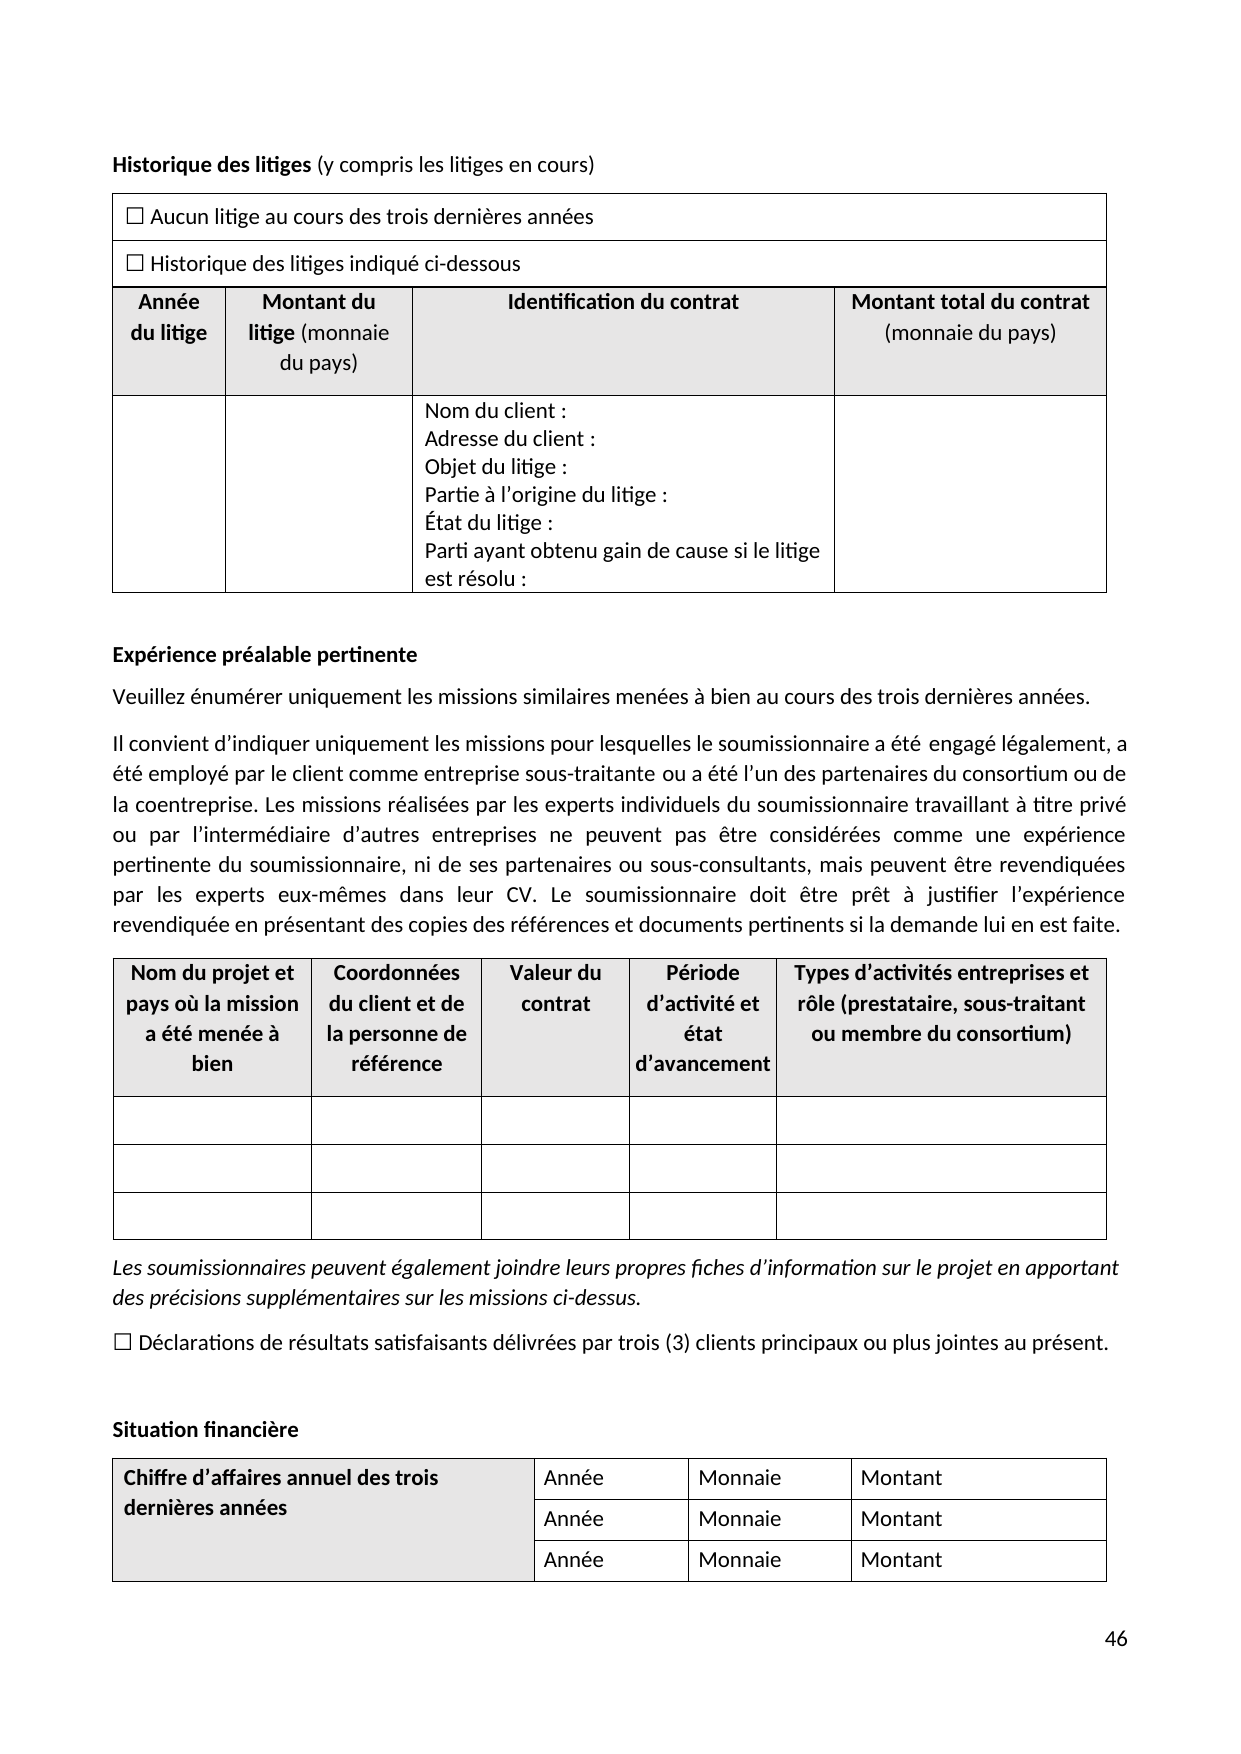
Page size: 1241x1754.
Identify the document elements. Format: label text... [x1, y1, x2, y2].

table_cell Montant [852, 1541, 1106, 1581]
table_cell Nom du client : Adresse du client : Objet du litige : Partie à l’origine du litige : État du litige : Parti ayant obtenu gain de cause si le litige est résolu : [413, 396, 834, 592]
table_cell [777, 1145, 1106, 1192]
table_header Période d’activité et état d’avancement [630, 959, 776, 1096]
text Les soumissionnaires peuvent également joindre leurs propres fiches d’information sur le projet en apportant des précisions supplémentaires sur les missions ci-dessus. [112, 1253, 1128, 1311]
table_cell [482, 1097, 629, 1144]
table_cell [482, 1193, 629, 1239]
table_header Aucun litige au cours des trois dernières années [113, 194, 1106, 239]
table_cell [482, 1145, 629, 1192]
table_cell Montant [852, 1500, 1106, 1540]
text Il convient d’indiquer uniquement les missions pour lesquelles le soumissionnaire a été engagé légalement, a été employé par le client comme entreprise sous-traitante ou a été l’un des partenaires du consortium ou de la coentreprise. Les missions réalisées par les experts individuels du soumissionnaire travaillant à titre privé ou par l’intermédiaire d’autres entreprises ne peuvent pas être considérées comme une expérience pertinente du soumissionnaire, ni de ses partenaires ou sous-consultants, mais peuvent être revendiquées par les experts eux-mêmes dans leur CV. Le soumissionnaire doit être prêt à justifier l’expérience revendiquée en présentant des copies des références et documents pertinents si la demande lui en est faite. [112, 729, 1128, 939]
table_cell [630, 1145, 776, 1192]
table_cell [630, 1193, 776, 1239]
table_cell Monnaie [689, 1541, 851, 1581]
text Expérience préalable pertinente [112, 640, 1128, 668]
table_cell Année [535, 1500, 688, 1540]
table_cell [835, 396, 1106, 592]
table_cell Montant du litige (monnaie du pays) [226, 288, 412, 395]
table_cell [114, 1193, 311, 1239]
table_header Valeur du contrat [482, 959, 629, 1096]
table_cell [777, 1097, 1106, 1144]
table_header Monnaie [689, 1459, 851, 1499]
table_header Année [535, 1459, 688, 1499]
table_cell [113, 396, 225, 592]
table_cell [777, 1193, 1106, 1239]
table_cell [312, 1145, 481, 1192]
table_header Chiffre d’affaires annuel des trois dernières années [113, 1459, 534, 1581]
table_cell Historique des litiges indiqué ci-dessous [113, 241, 1106, 286]
table_header Nom du projet et pays où la mission a été menée à bien [114, 959, 311, 1096]
table_cell [312, 1193, 481, 1239]
table_cell [312, 1097, 481, 1144]
text Situation financière [112, 1415, 1128, 1443]
table_header Montant [852, 1459, 1106, 1499]
table_cell [630, 1097, 776, 1144]
table_cell Année [535, 1541, 688, 1581]
table_cell [226, 396, 412, 592]
text Déclarations de résultats satisfaisants délivrées par trois (3) clients principaux ou plus jointes au présent. [112, 1326, 1128, 1357]
table_cell [114, 1097, 311, 1144]
table_cell Année du litige [113, 288, 225, 395]
table_header Types d’activités entreprises et rôle (prestataire, sous-traitant ou membre du consortium) [777, 959, 1106, 1096]
text Historique des litiges (y compris les litiges en cours) [112, 150, 1128, 178]
table_header Coordonnées du client et de la personne de référence [312, 959, 481, 1096]
table_cell Monnaie [689, 1500, 851, 1540]
table_cell [114, 1145, 311, 1192]
text Veuillez énumérer uniquement les missions similaires menées à bien au cours des trois dernières années. [112, 682, 1128, 711]
table_cell Identification du contrat [413, 288, 834, 395]
table_cell Montant total du contrat (monnaie du pays) [835, 288, 1106, 395]
